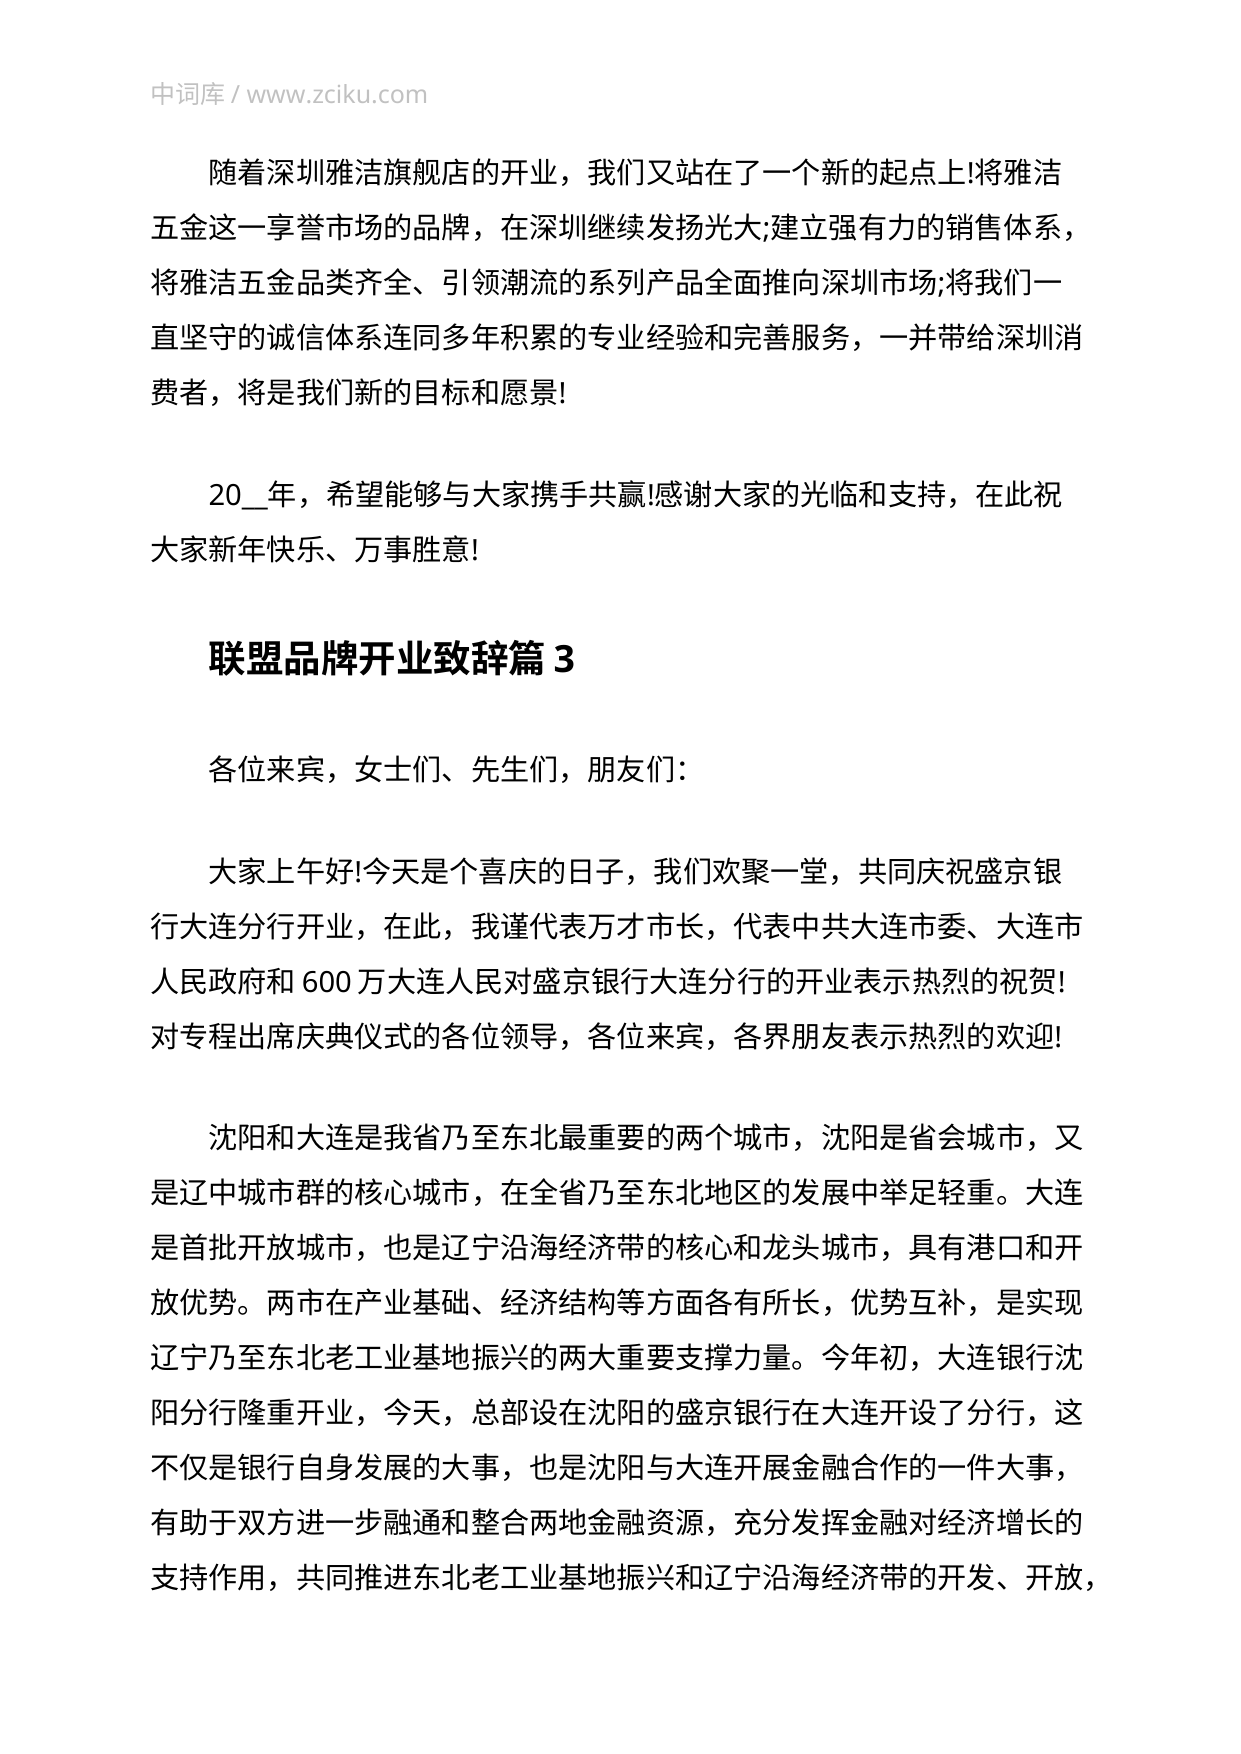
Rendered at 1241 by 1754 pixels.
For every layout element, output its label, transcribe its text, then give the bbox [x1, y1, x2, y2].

text 各位来宾，女士们、先生们，朋友们： [150, 746, 1090, 789]
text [150, 1115, 1090, 1597]
text 联盟品牌开业致辞篇3 [150, 629, 1090, 683]
text 20__年，希望能够与大家携手共赢!感谢大家的光临和支持，在此祝大家新年快乐、万事胜意! [150, 472, 1090, 569]
text 大家上午好!今天是个喜庆的日子，我们欢聚一堂，共同庆祝盛京银行大连分行开业，在此，我谨代表万才市长，代表中共大连市委、大连市人民政府和600万大连人民对盛京银行大连分行的开业表示热烈的祝贺!对专程出席庆典仪式的各位领导，各位来宾，各界朋友表示热烈的欢迎! [150, 848, 1090, 1056]
text 随着深圳雅洁旗舰店的开业，我们又站在了一个新的起点上!将雅洁五金这一享誉市场的品牌，在深圳继续发扬光大;建立强有力的销售体系，将雅洁五金品类齐全、引领潮流的系列产品全面推向深圳市场;将我们一直坚守的诚信体系连同多年积累的专业经验和完善服务，一并带给深圳消费者，将是我们新的目标和愿景! [150, 150, 1090, 412]
